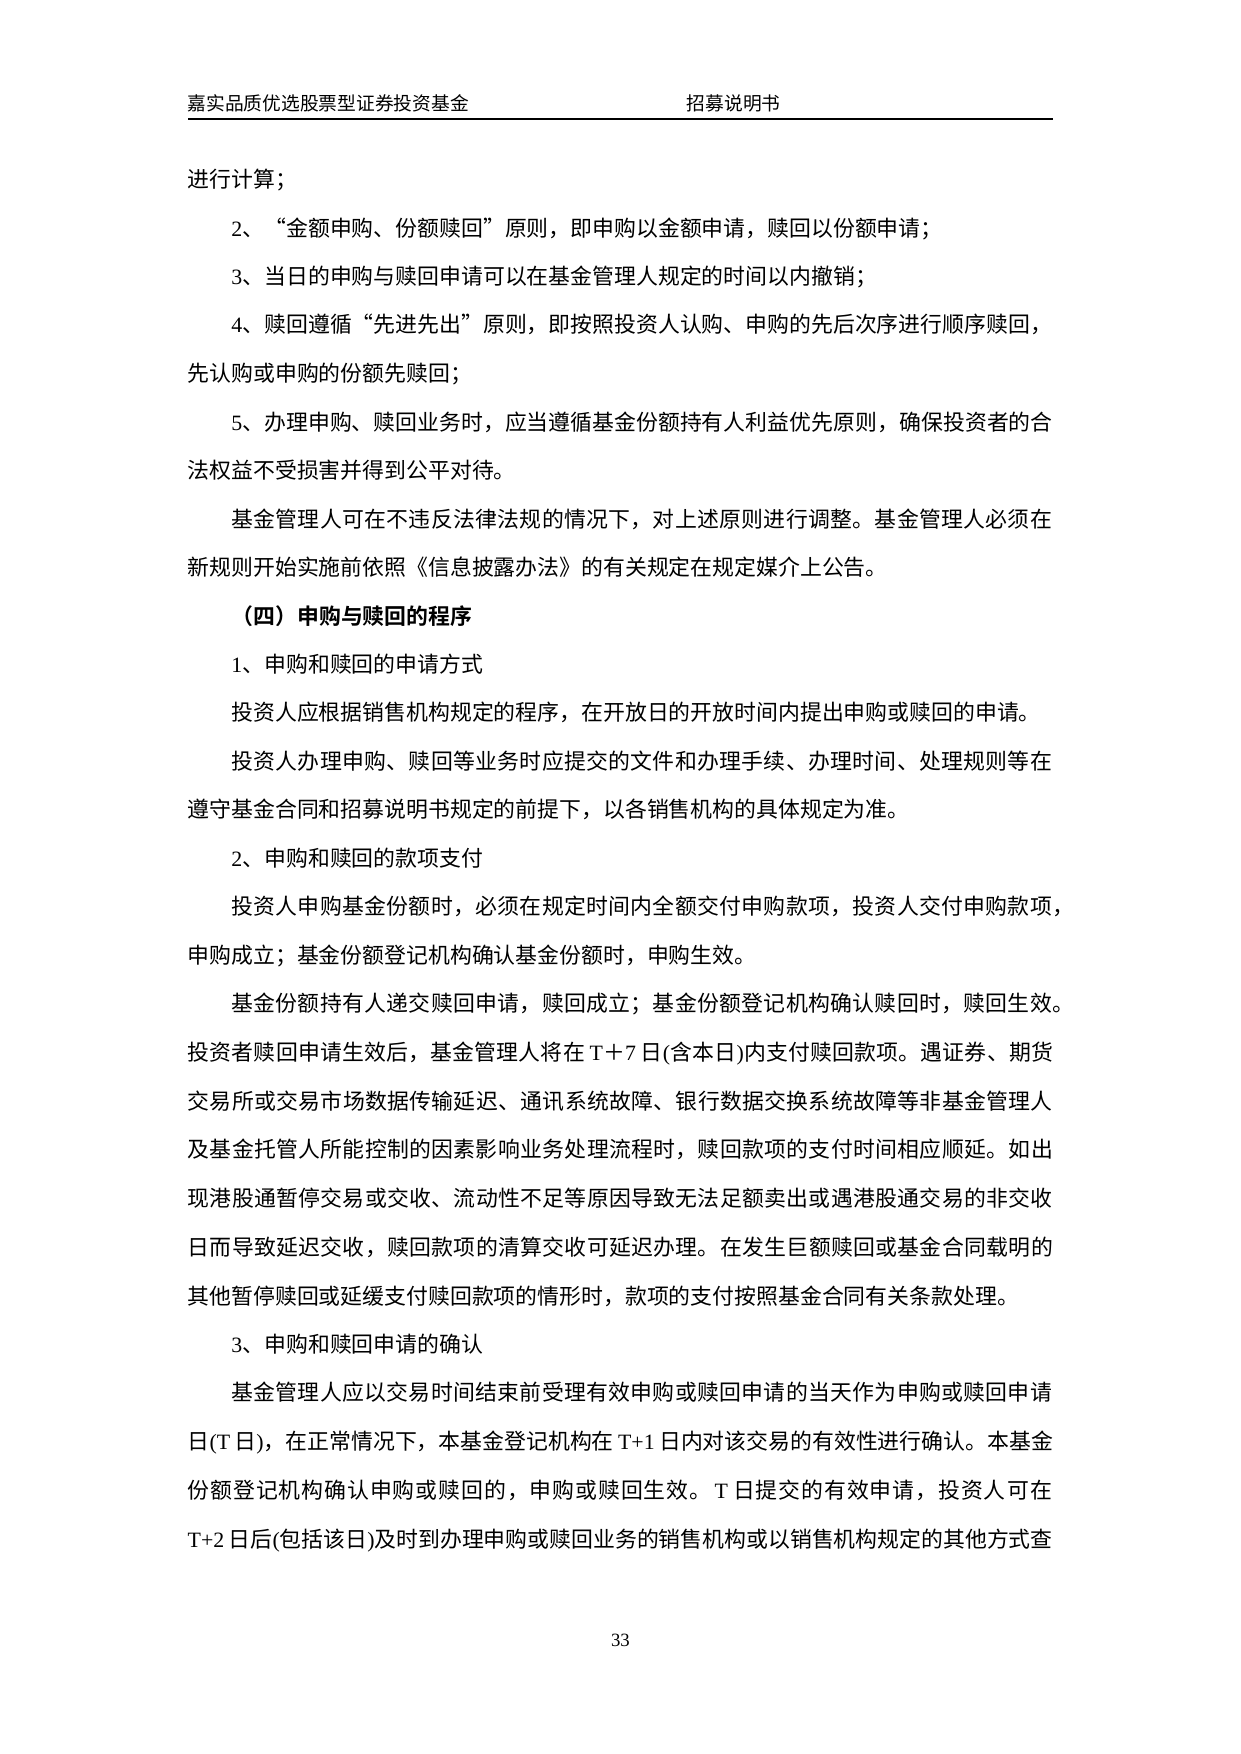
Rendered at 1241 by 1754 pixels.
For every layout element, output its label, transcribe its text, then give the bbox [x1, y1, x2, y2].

text 投资人应根据销售机构规定的程序，在开放日的开放时间内提出申购或赎回的申请。 [187, 695, 1053, 727]
text 投资人办理申购、赎回等业务时应提交的文件和办理手续、办理时间、处理规则等在遵守基金合同和招募说明书规定的前提下，以各销售机构的具体规定为准。 [187, 743, 1053, 824]
text （四）申购与赎回的程序 [187, 598, 1053, 631]
text 3、当日的申购与赎回申请可以在基金管理人规定的时间以内撤销； [187, 259, 1053, 291]
text 基金管理人可在不违反法律法规的情况下，对上述原则进行调整。基金管理人必须在新规则开始实施前依照《信息披露办法》的有关规定在规定媒介上公告。 [187, 501, 1053, 582]
text 基金份额持有人递交赎回申请，赎回成立；基金份额登记机构确认赎回时，赎回生效。投资者赎回申请生效后，基金管理人将在T＋7日(含本日)内支付赎回款项。遇证券、期货交易所或交易市场数据传输延迟、通讯系统故障、银行数据交换系统故障等非基金管理人及基金托管人所能控制的因素影响业务处理流程时，赎回款项的支付时间相应顺延。如出现港股通暂停交易或交收、流动性不足等原因导致无法足额卖出或遇港股通交易的非交收日而导致延迟交收，赎回款项的清算交收可延迟办理。在发生巨额赎回或基金合同载明的其他暂停赎回或延缓支付赎回款项的情形时，款项的支付按照基金合同有关条款处理。 [187, 986, 1053, 1311]
text 2、“金额申购、份额赎回”原则，即申购以金额申请，赎回以份额申请； [187, 210, 1053, 243]
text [187, 1375, 1053, 1554]
text 1、申购和赎回的申请方式 [187, 647, 1053, 679]
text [187, 162, 1053, 194]
text 5、办理申购、赎回业务时，应当遵循基金份额持有人利益优先原则，确保投资者的合法权益不受损害并得到公平对待。 [187, 404, 1053, 485]
text 2、申购和赎回的款项支付 [187, 840, 1053, 873]
text 4、赎回遵循“先进先出”原则，即按照投资人认购、申购的先后次序进行顺序赎回，先认购或申购的份额先赎回； [187, 307, 1053, 388]
text 3、申购和赎回申请的确认 [187, 1327, 1053, 1359]
text 投资人申购基金份额时，必须在规定时间内全额交付申购款项，投资人交付申购款项，申购成立；基金份额登记机构确认基金份额时，申购生效。 [187, 889, 1053, 970]
